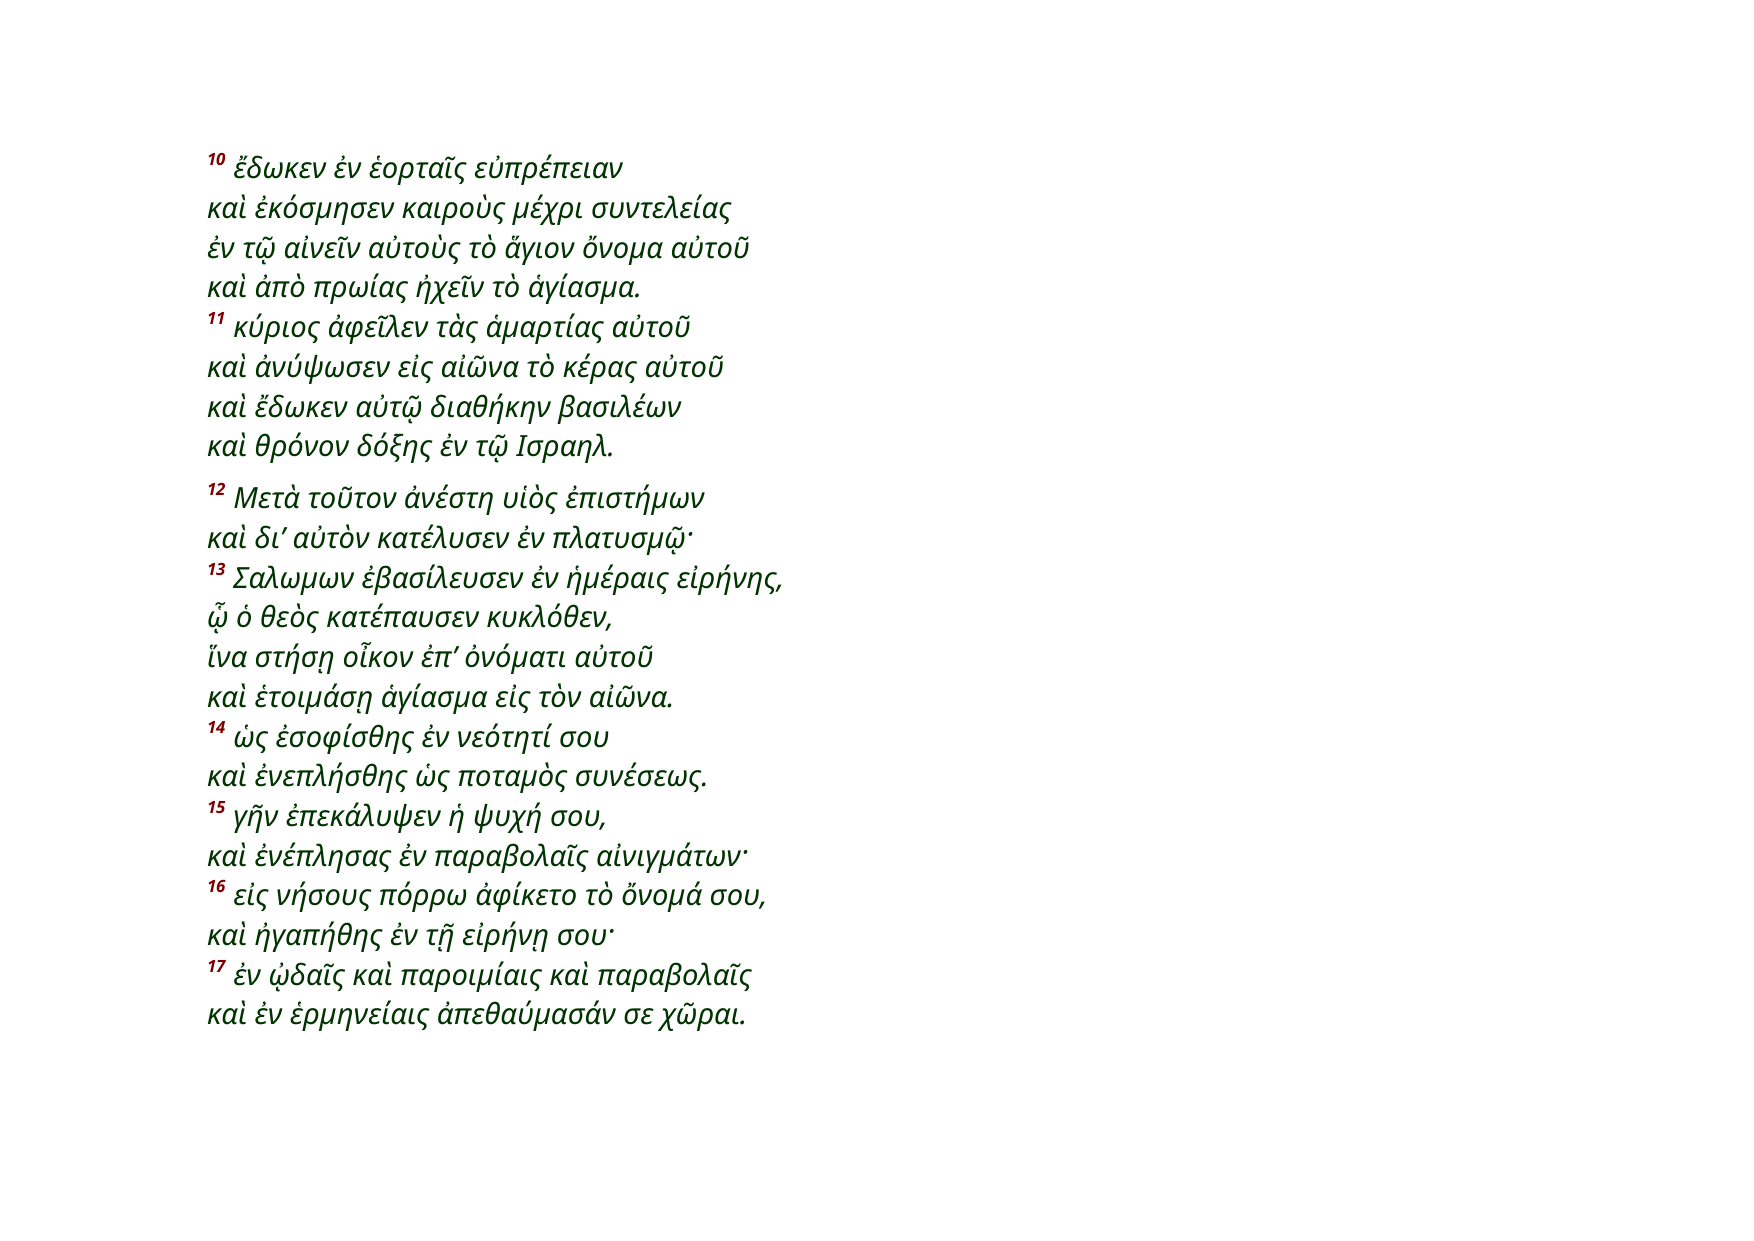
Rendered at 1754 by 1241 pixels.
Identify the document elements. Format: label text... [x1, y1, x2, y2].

text 11 κύριος ἀφεῖλεν τὰς ἁμαρτίας αὐτοῦ καὶ ἀνύψωσεν εἰς αἰῶνα τὸ κέρας αὐτοῦ καὶ ἔδωκεν αὐτῷ διαθήκην βασιλέων καὶ θρόνον δόξης ἐν τῷ Ισραηλ. [207, 306, 1606, 465]
text 10 ἔδωκεν ἐν ἑορταῖς εὐπρέπειαν καὶ ἐκόσμησεν καιροὺς μέχρι συντελείας ἐν τῷ αἰνεῖν αὐτοὺς τὸ ἅγιον ὄνομα αὐτοῦ καὶ ἀπὸ πρωίας ἠχεῖν τὸ ἁγίασμα. [207, 148, 1606, 306]
text 12 Μετὰ τοῦτον ἀνέστη υἱὸς ἐπιστήμων καὶ δι’ αὐτὸν κατέλυσεν ἐν πλατυσμῷ· [207, 478, 1606, 557]
text 13 Σαλωμων ἐβασίλευσεν ἐν ἡμέραις εἰρήνης, ᾧ ὁ θεὸς κατέπαυσεν κυκλόθεν, ἵνα στήσῃ οἶκον ἐπ’ ὀνόματι αὐτοῦ καὶ ἑτοιμάσῃ ἁγίασμα εἰς τὸν αἰῶνα. [207, 557, 1606, 716]
text 15 γῆν ἐπεκάλυψεν ἡ ψυχή σου, καὶ ἐνέπλησας ἐν παραβολαῖς αἰνιγμάτων· [207, 795, 1606, 874]
text 17 ἐν ᾠδαῖς καὶ παροιμίαις καὶ παραβολαῖς καὶ ἐν ἑρμηνείαις ἀπεθαύμασάν σε χῶραι. [207, 954, 1606, 1033]
text 14 ὡς ἐσοφίσθης ἐν νεότητί σου καὶ ἐνεπλήσθης ὡς ποταμὸς συνέσεως. [207, 716, 1606, 795]
text 16 εἰς νήσους πόρρω ἀφίκετο τὸ ὄνομά σου, καὶ ἠγαπήθης ἐν τῇ εἰρήνῃ σου· [207, 874, 1606, 954]
